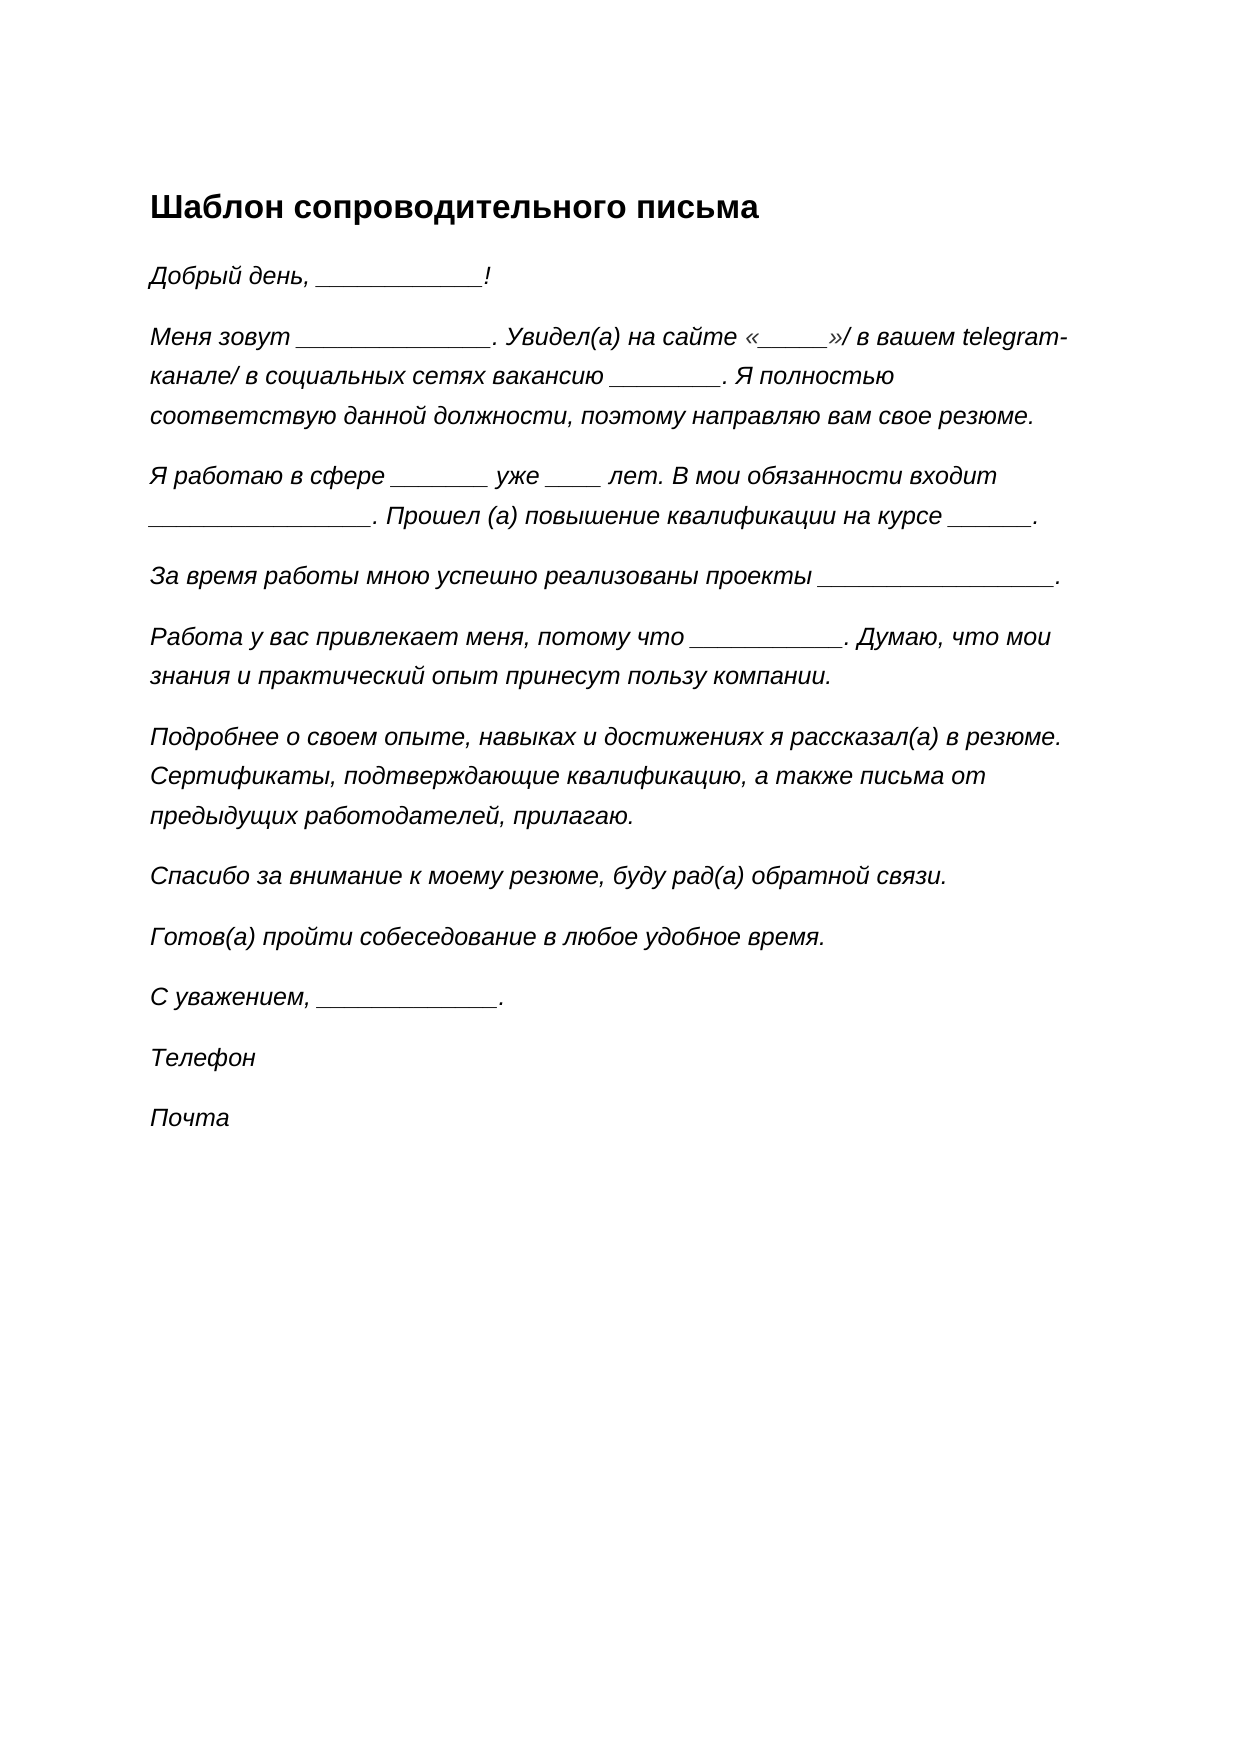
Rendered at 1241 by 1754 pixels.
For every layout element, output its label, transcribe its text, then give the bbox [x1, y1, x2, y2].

text Я работаю в сфере _______ уже ____ лет. В мои обязанности входит ________________. Прошел (а) повышение квалификации на курсе ______. [150, 461, 1090, 530]
text Почта [150, 1103, 1090, 1132]
text Добрый день, ____________! [150, 261, 1090, 290]
text Спасибо за внимание к моему резюме, буду рад(а) обратной связи. [150, 861, 1090, 890]
text Телефон [150, 1043, 1090, 1071]
text Меня зовут ______________. Увидел(а) на сайте «_____»/ в вашем telegram-канале/ в социальных сетях вакансию ________. Я полностью соответствую данной должности, поэтому направляю вам свое резюме. [150, 322, 1090, 430]
text Работа у вас привлекает меня, потому что ___________. Думаю, что мои знания и практический опыт принесут пользу компании. [150, 622, 1090, 690]
subtitle Шаблон сопроводительного письма [150, 187, 1090, 226]
text С уважением, _____________. [150, 982, 1090, 1011]
text Подробнее о своем опыте, навыках и достижениях я рассказал(а) в резюме. Сертификаты, подтверждающие квалификацию, а также письма от предыдущих работодателей, прилагаю. [150, 722, 1090, 830]
text За время работы мною успешно реализованы проекты _________________. [150, 561, 1090, 590]
text Готов(а) пройти собеседование в любое удобное время. [150, 922, 1090, 951]
